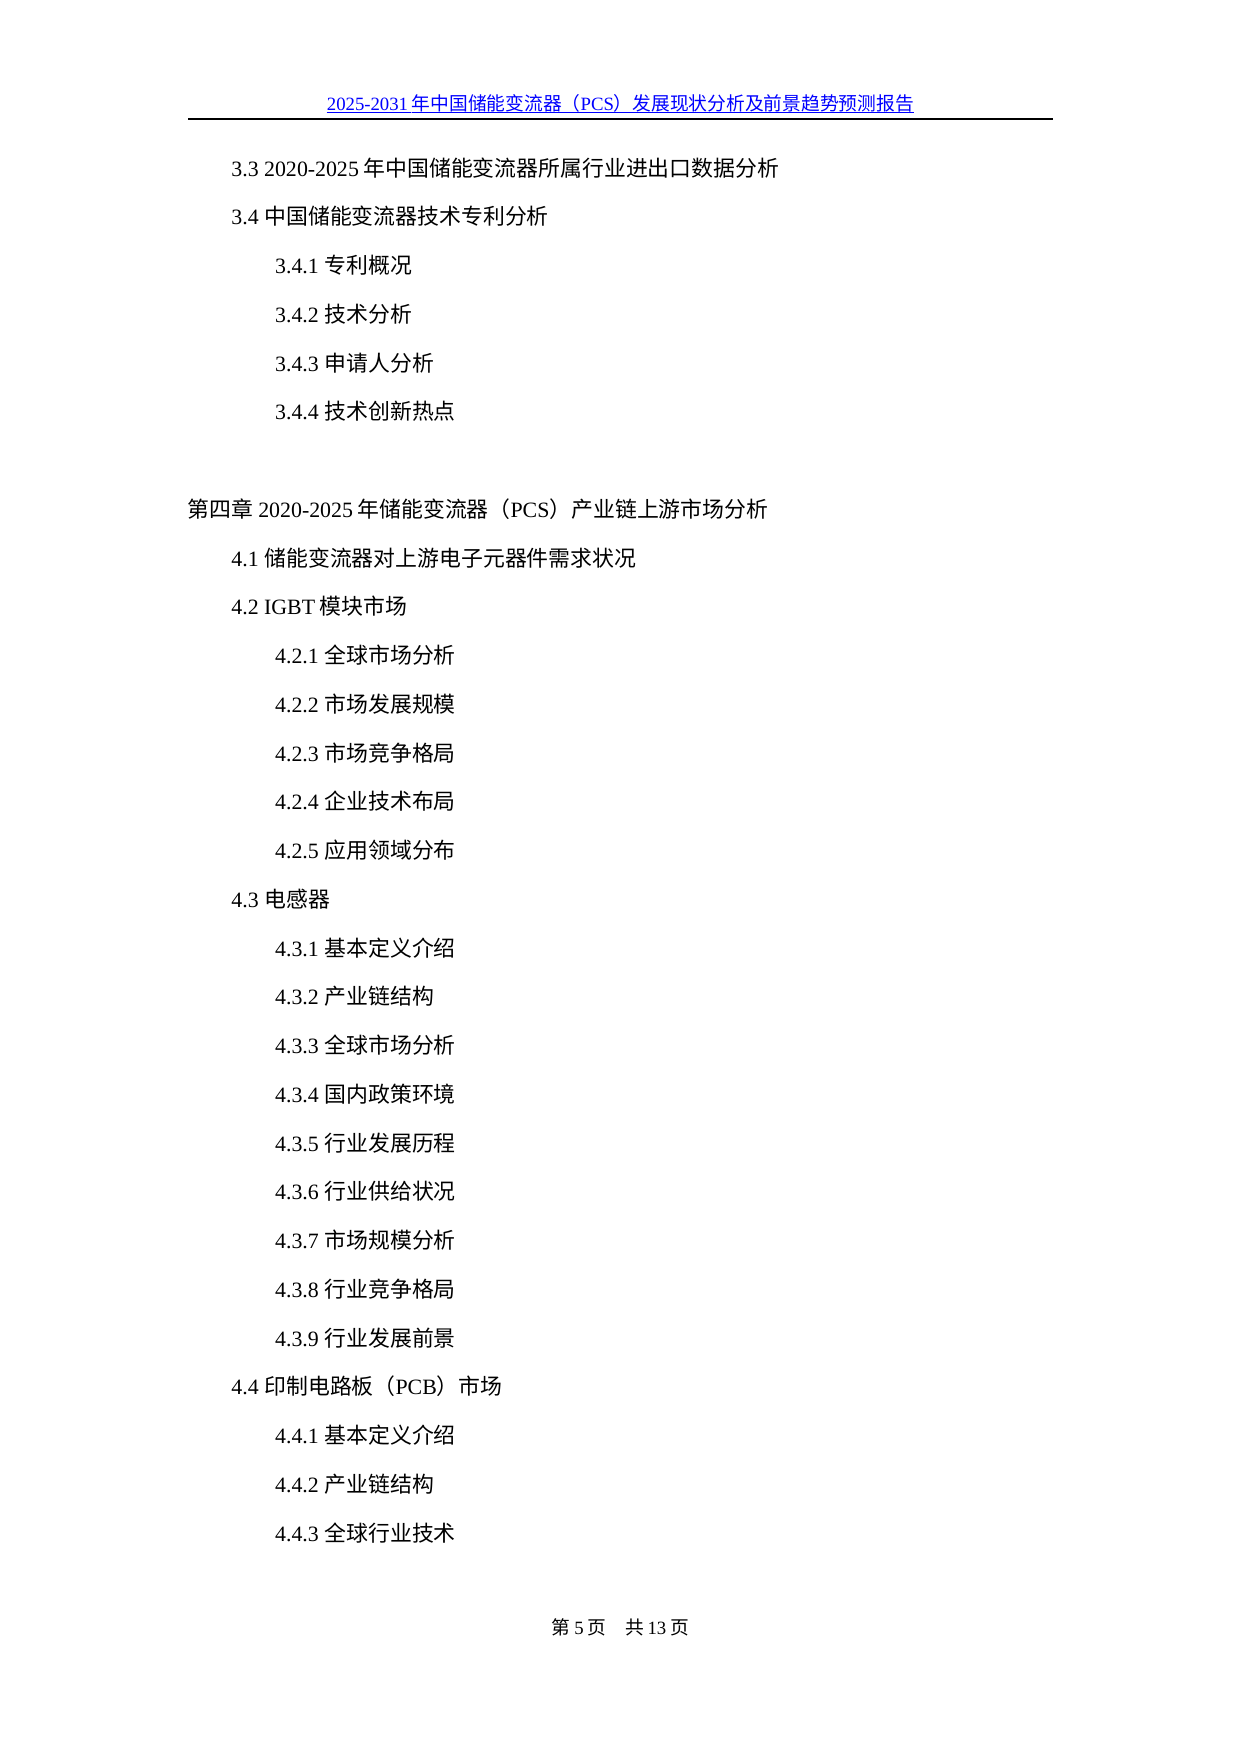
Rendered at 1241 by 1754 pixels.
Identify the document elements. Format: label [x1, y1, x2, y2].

text [187, 150, 1053, 1548]
